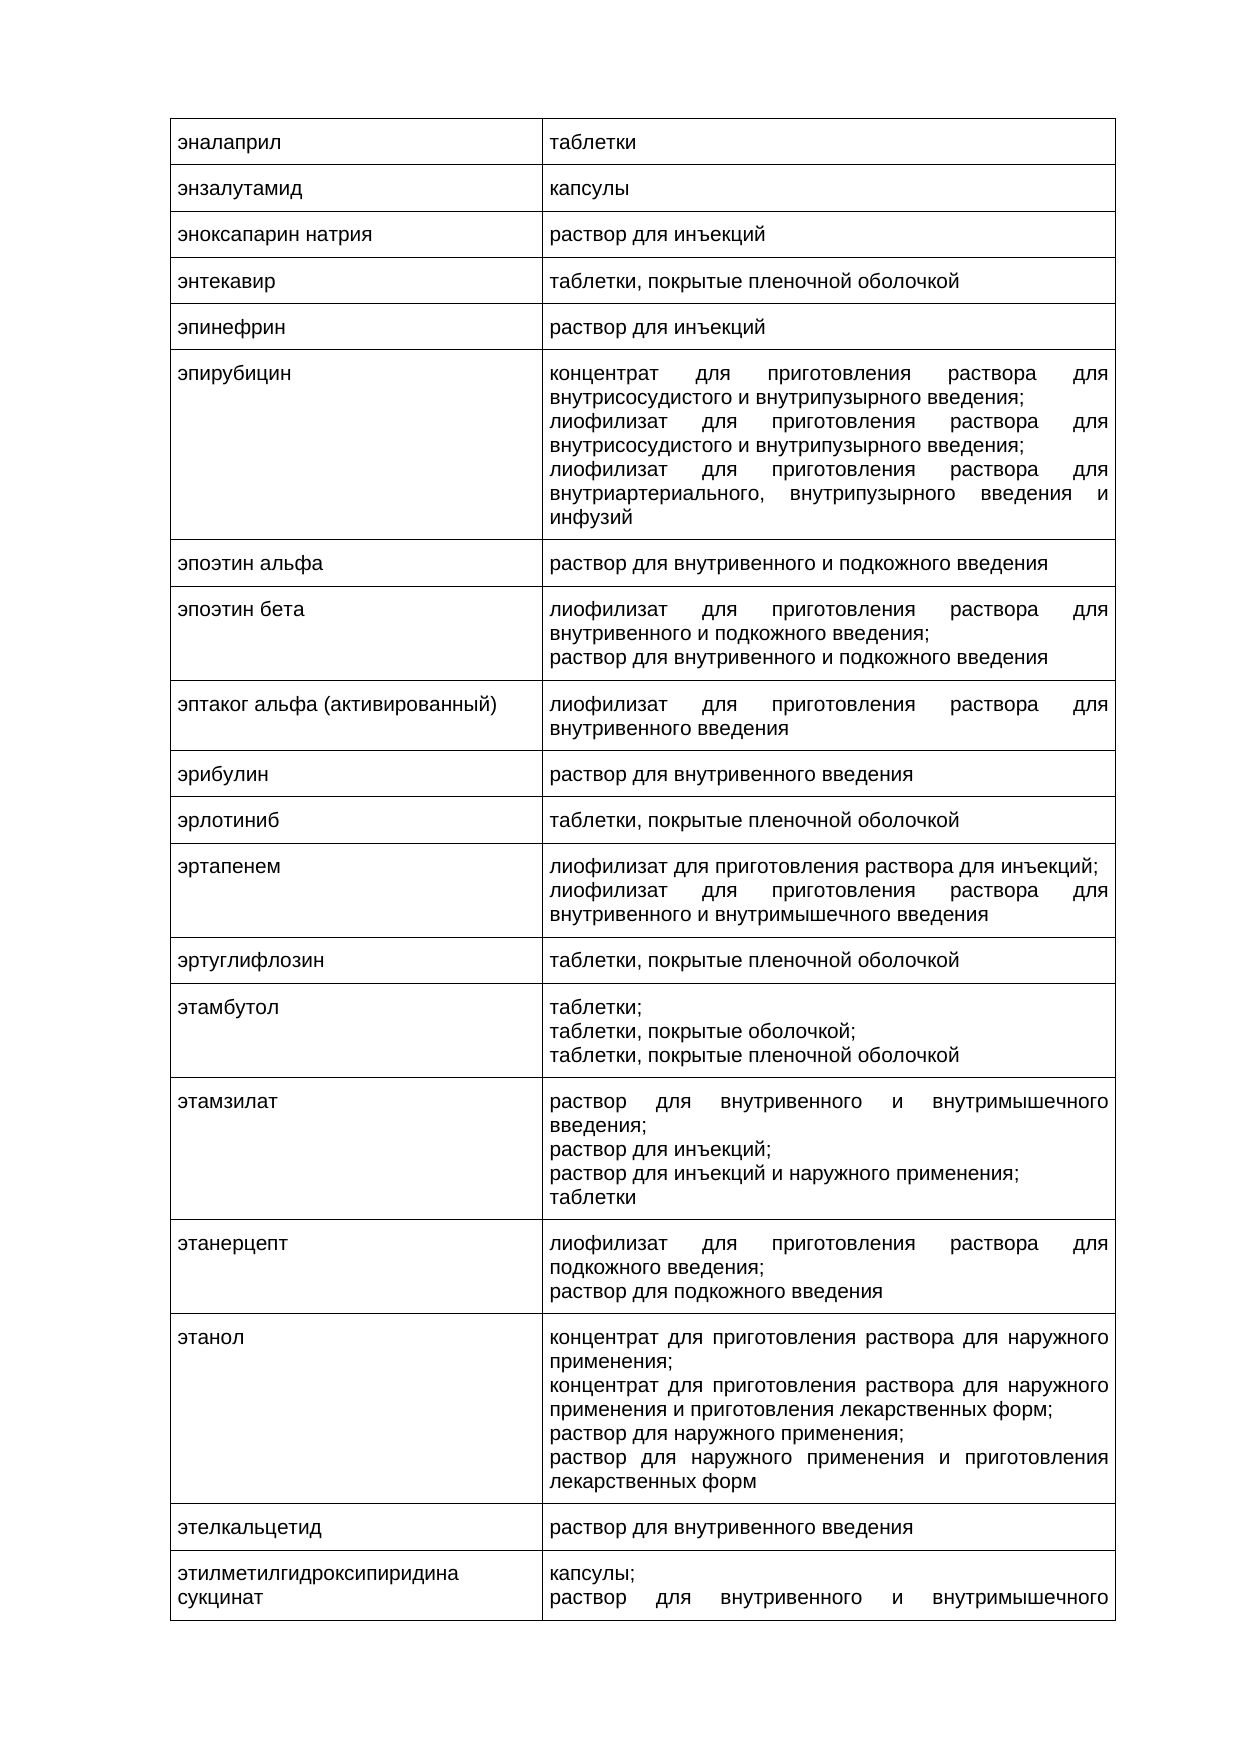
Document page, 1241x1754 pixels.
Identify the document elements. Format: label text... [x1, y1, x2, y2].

table_cell эпинефрин [171, 304, 542, 349]
table_cell энзалутамид [171, 165, 542, 211]
table_cell лиофилизат для приготовления раствора для внутривенного введения [543, 681, 1115, 750]
table_cell этанол [171, 1314, 542, 1503]
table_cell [171, 1551, 542, 1620]
table_cell лиофилизат для приготовления раствора для внутривенного и подкожного введения; раствор для внутривенного и подкожного введения [543, 587, 1115, 680]
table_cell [543, 1551, 1115, 1620]
table_cell таблетки, покрытые пленочной оболочкой [543, 938, 1115, 983]
table_cell концентрат для приготовления раствора для внутрисосудистого и внутрипузырного введения; лиофилизат для приготовления раствора для внутрисосудистого и внутрипузырного введения; лиофилизат для приготовления раствора для внутриартериального, внутрипузырного введения и инфузий [543, 350, 1115, 539]
table_cell эпоэтин альфа [171, 540, 542, 586]
table_cell этамбутол [171, 984, 542, 1077]
table_cell эпоэтин бета [171, 587, 542, 680]
table_cell этанерцепт [171, 1220, 542, 1313]
table_cell таблетки; таблетки, покрытые оболочкой; таблетки, покрытые пленочной оболочкой [543, 984, 1115, 1077]
table_cell эпирубицин [171, 350, 542, 539]
table_cell этамзилат [171, 1078, 542, 1219]
table_cell лиофилизат для приготовления раствора для подкожного введения; раствор для подкожного введения [543, 1220, 1115, 1313]
table_cell раствор для инъекций [543, 304, 1115, 349]
table_cell эрлотиниб [171, 797, 542, 842]
table_cell эптаког альфа (активированный) [171, 681, 542, 750]
table_cell таблетки, покрытые пленочной оболочкой [543, 258, 1115, 303]
table_cell раствор для инъекций [543, 212, 1115, 257]
table_cell эртапенем [171, 844, 542, 937]
table_cell капсулы [543, 165, 1115, 211]
table_cell эртуглифлозин [171, 938, 542, 983]
table_cell эналаприл [171, 119, 542, 164]
table_cell лиофилизат для приготовления раствора для инъекций; лиофилизат для приготовления раствора для внутривенного и внутримышечного введения [543, 844, 1115, 937]
table_cell концентрат для приготовления раствора для наружного применения; концентрат для приготовления раствора для наружного применения и приготовления лекарственных форм; раствор для наружного применения; раствор для наружного применения и приготовления лекарственных форм [543, 1314, 1115, 1503]
table_cell раствор для внутривенного введения [543, 1504, 1115, 1549]
table_cell эноксапарин натрия [171, 212, 542, 257]
table_cell раствор для внутривенного введения [543, 751, 1115, 796]
table_cell таблетки, покрытые пленочной оболочкой [543, 797, 1115, 842]
table_cell энтекавир [171, 258, 542, 303]
table_cell раствор для внутривенного и внутримышечного введения; раствор для инъекций; раствор для инъекций и наружного применения; таблетки [543, 1078, 1115, 1219]
table_cell эрибулин [171, 751, 542, 796]
table_cell таблетки [543, 119, 1115, 164]
table_cell этелкальцетид [171, 1504, 542, 1549]
table_cell раствор для внутривенного и подкожного введения [543, 540, 1115, 586]
